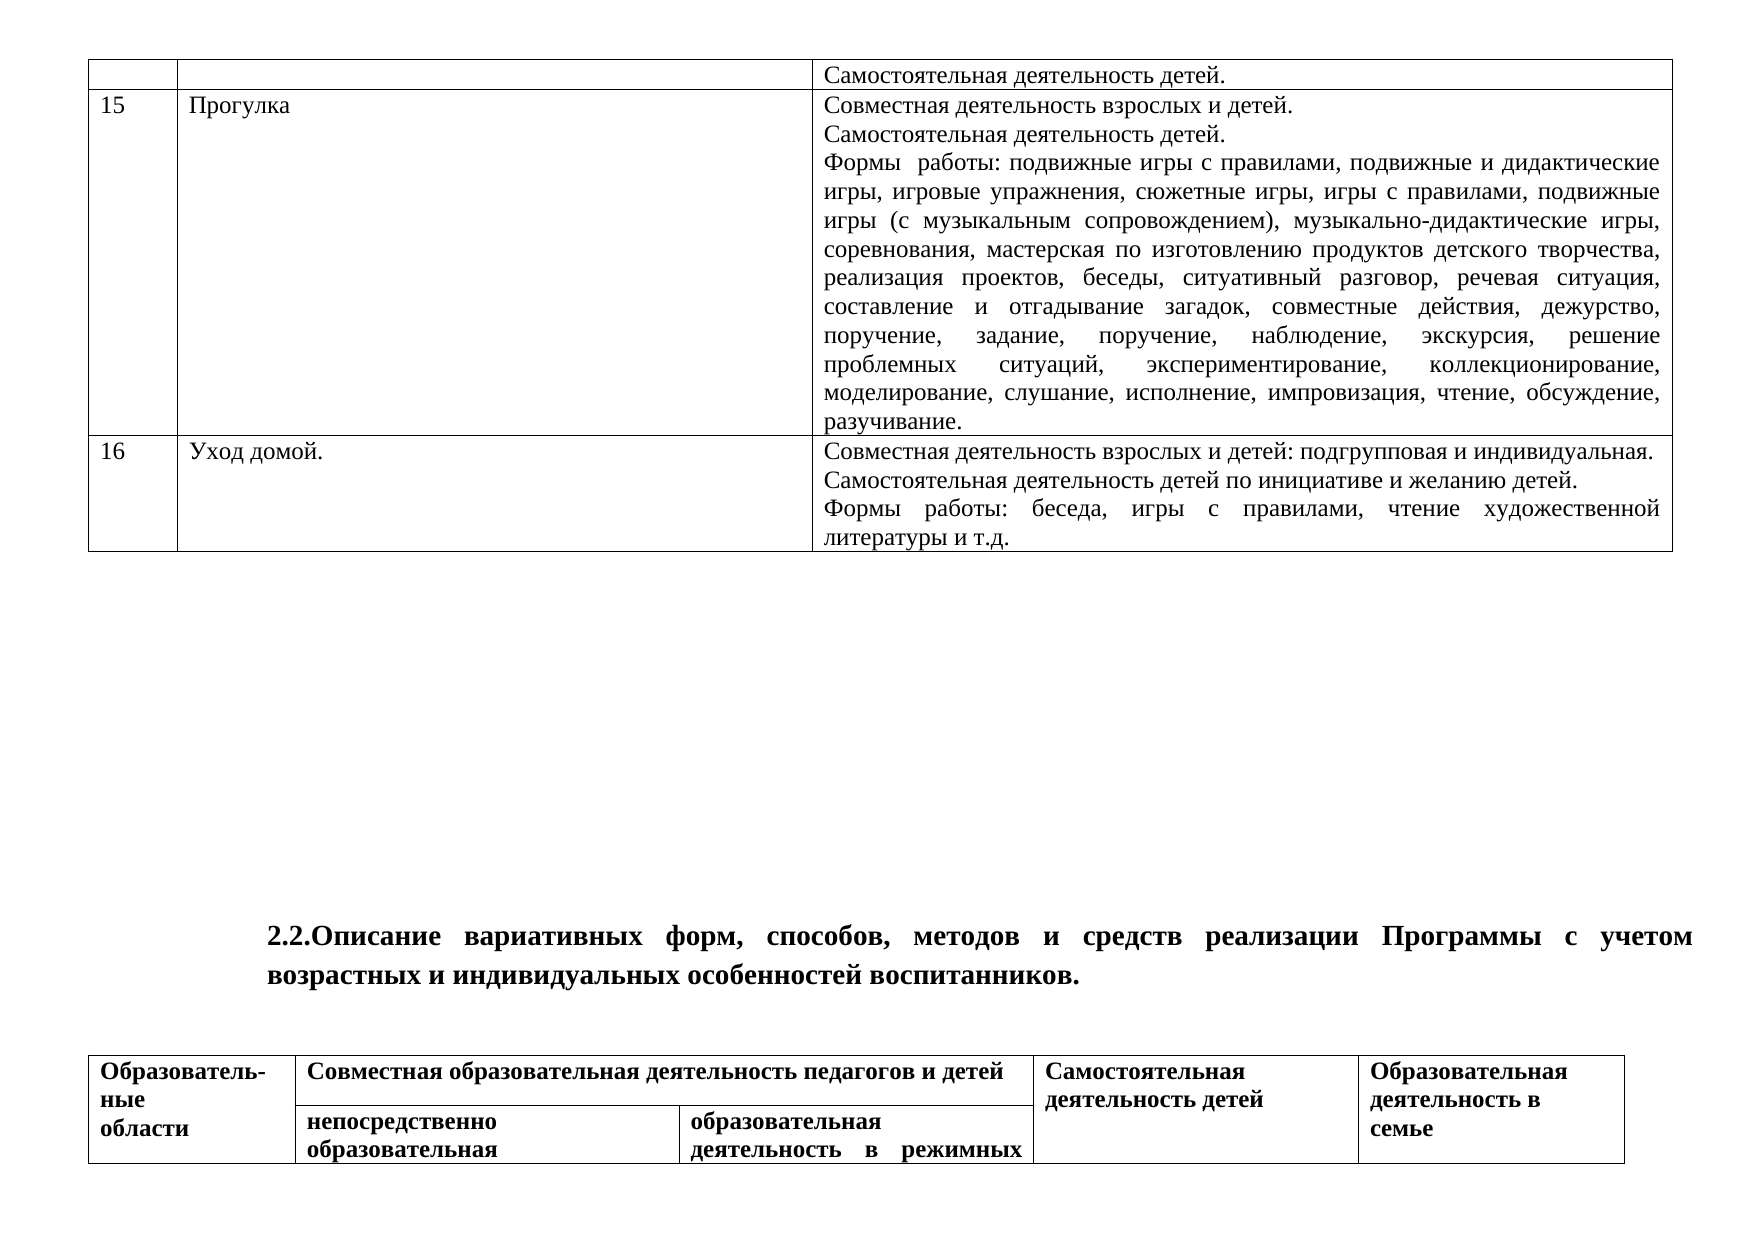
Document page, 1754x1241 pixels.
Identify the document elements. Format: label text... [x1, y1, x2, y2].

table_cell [178, 60, 812, 89]
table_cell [813, 60, 1672, 89]
table_header Образовательная деятельность в семье [1359, 1056, 1624, 1163]
table_cell 14 [89, 60, 177, 89]
table_cell Совместная деятельность взрослых и детей: подгрупповая и индивидуальная. Самостоятельная деятельность детей по инициативе и желанию детей. Формы работы: беседа, игры с правилами, чтение художественной литературы и т.д. [813, 436, 1672, 551]
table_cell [680, 1106, 1033, 1163]
list 2.2.Описание вариативных форм, способов, методов и средств реализации Программы с учетом возрастных и индивидуальных особенностей воспитанников. [267, 918, 1695, 990]
table_cell Уход домой. [178, 436, 812, 551]
table_cell 16 [89, 436, 177, 551]
table_header Совместная образовательная деятельность педагогов и детей [296, 1056, 1033, 1105]
table_cell Совместная деятельность взрослых и детей. Самостоятельная деятельность детей. Формы работы: подвижные игры с правилами, подвижные и дидактические игры, игровые упражнения, сюжетные игры, игры с правилами, подвижные игры (с музыкальным сопровождением), музыкально-дидактические игры, соревнования, мастерская по изготовлению продуктов детского творчества, реализация проектов, беседы, ситуативный разговор, речевая ситуация, составление и отгадывание загадок, совместные действия, дежурство, поручение, задание, поручение, наблюдение, экскурсия, решение проблемных ситуаций, экспериментирование, коллекционирование, моделирование, слушание, исполнение, импровизация, чтение, обсуждение, разучивание. [813, 90, 1672, 435]
table_cell 15 [89, 90, 177, 435]
table_cell Прогулка [178, 90, 812, 435]
table_header Самостоятельная деятельность детей [1034, 1056, 1358, 1163]
table_header Образователь- ные области [89, 1056, 295, 1163]
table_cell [296, 1106, 679, 1163]
